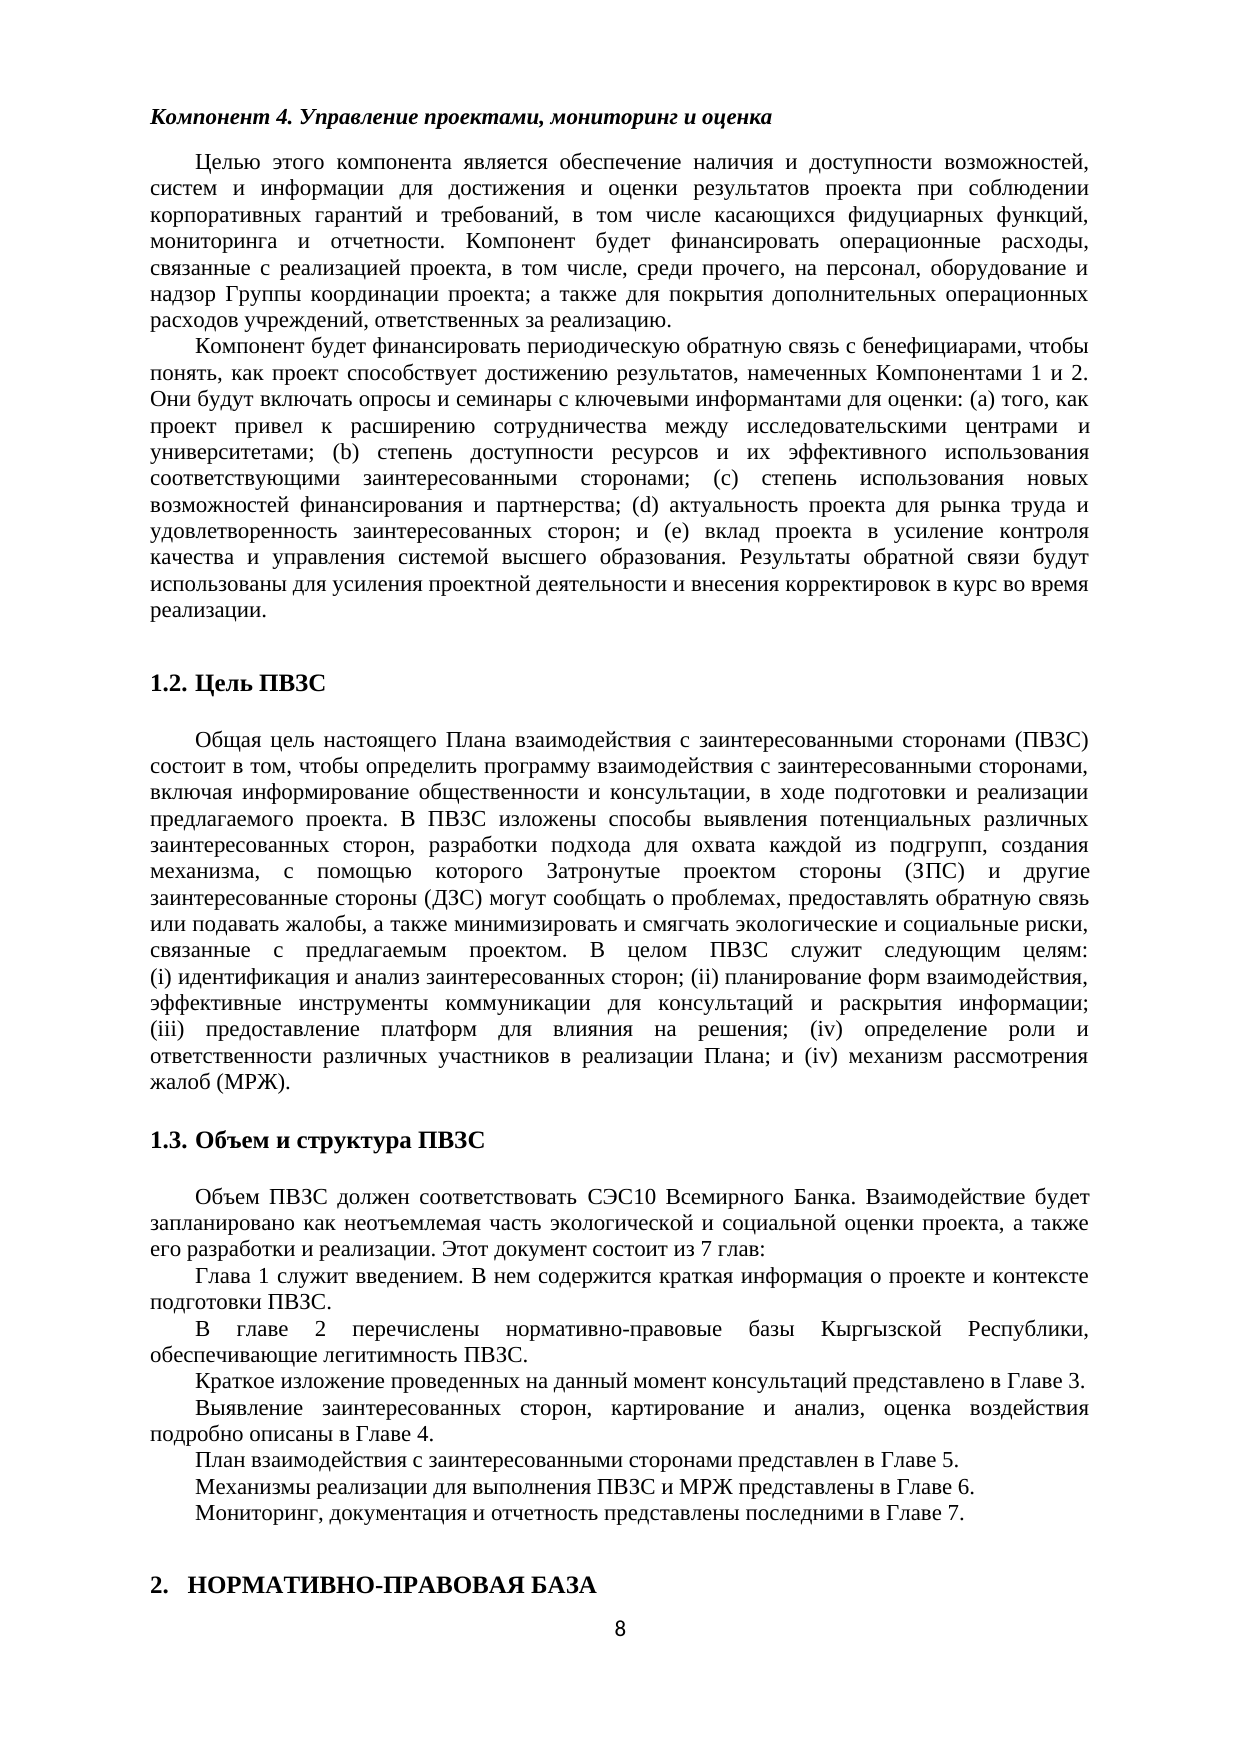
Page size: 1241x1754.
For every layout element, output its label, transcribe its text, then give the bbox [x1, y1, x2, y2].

subtitle Цель ПВЗС [150, 668, 1090, 696]
text Компонент 4. Управление проектами, мониторинг и оценка [150, 103, 1090, 129]
list Компонент будет финансировать периодическую обратную связь с бенефициарами, чтобы понять, как проект способствует достижению результатов, намеченных Компонентами 1 и 2. Они будут включать опросы и семинары с ключевыми информантами для оценки: (a) того, как проект привел к расширению сотрудничества между исследовательскими центрами и университетами; (b) степень доступности ресурсов и их эффективного использования соответствующими заинтересованными сторонами; (c) степень использования новых возможностей финансирования и партнерства; (d) актуальность проекта для рынка труда и удовлетворенность заинтересованных сторон; и (e) вклад проекта в усиление контроля качества и управления системой высшего образования. Результаты обратной связи будут использованы для усиления проектной деятельности и внесения корректировок в курс во время реализации. [150, 333, 1090, 622]
list Мониторинг, документация и отчетность представлены последними в Главе 7. [150, 1499, 1090, 1525]
list В главе 2 перечислены нормативно-правовые базы Кыргызской Республики, обеспечивающие легитимность ПВЗС. [150, 1314, 1090, 1367]
subtitle Объем и структура ПВЗС [150, 1125, 1090, 1153]
list План взаимодействия с заинтересованными сторонами представлен в Главе 5. [150, 1446, 1090, 1473]
list Глава 1 служит введением. В нем содержится краткая информация о проекте и контексте подготовки ПВЗС. [150, 1262, 1090, 1314]
list Общая цель настоящего Плана взаимодействия с заинтересованными сторонами (ПВЗС) состоит в том, чтобы определить программу взаимодействия с заинтересованными сторонами, включая информирование общественности и консультации, в ходе подготовки и реализации предлагаемого проекта. В ПВЗС изложены способы выявления потенциальных различных заинтересованных сторон, разработки подхода для охвата каждой из подгрупп, создания механизма, с помощью которого Затронутые проектом стороны (ЗПС) и другие заинтересованные стороны (ДЗС) могут сообщать о проблемах, предоставлять обратную связь или подавать жалобы, а также минимизировать и смягчать экологические и социальные риски, связанные с предлагаемым проектом. В целом ПВЗС служит следующим целям: (i) идентификация и анализ заинтересованных сторон; (ii) планирование форм взаимодействия, эффективные инструменты коммуникации для консультаций и раскрытия информации; (iii) предоставление платформ для влияния на решения; (iv) определение роли и ответственности различных участников в реализации Плана; и (iv) механизм рассмотрения жалоб (МРЖ). [150, 726, 1090, 1094]
list Объем ПВЗС должен соответствовать СЭС10 Всемирного Банка. Взаимодействие будет запланировано как неотъемлемая часть экологической и социальной оценки проекта, а также его разработки и реализации. Этот документ состоит из 7 глав: [150, 1183, 1090, 1262]
subtitle НОРМАТИВНО-ПРАВОВАЯ БАЗА [150, 1571, 1090, 1599]
list Целью этого компонента является обеспечение наличия и доступности возможностей, систем и информации для достижения и оценки результатов проекта при соблюдении корпоративных гарантий и требований, в том числе касающихся фидуциарных функций, мониторинга и отчетности. Компонент будет финансировать операционные расходы, связанные с реализацией проекта, в том числе, среди прочего, на персонал, оборудование и надзор Группы координации проекта; а также для покрытия дополнительных операционных расходов учреждений, ответственных за реализацию. [150, 148, 1090, 333]
list Выявление заинтересованных сторон, картирование и анализ, оценка воздействия подробно описаны в Главе 4. [150, 1394, 1090, 1446]
list Краткое изложение проведенных на данный момент консультаций представлено в Главе 3. [150, 1367, 1090, 1394]
list Механизмы реализации для выполнения ПВЗС и МРЖ представлены в Главе 6. [150, 1473, 1090, 1499]
